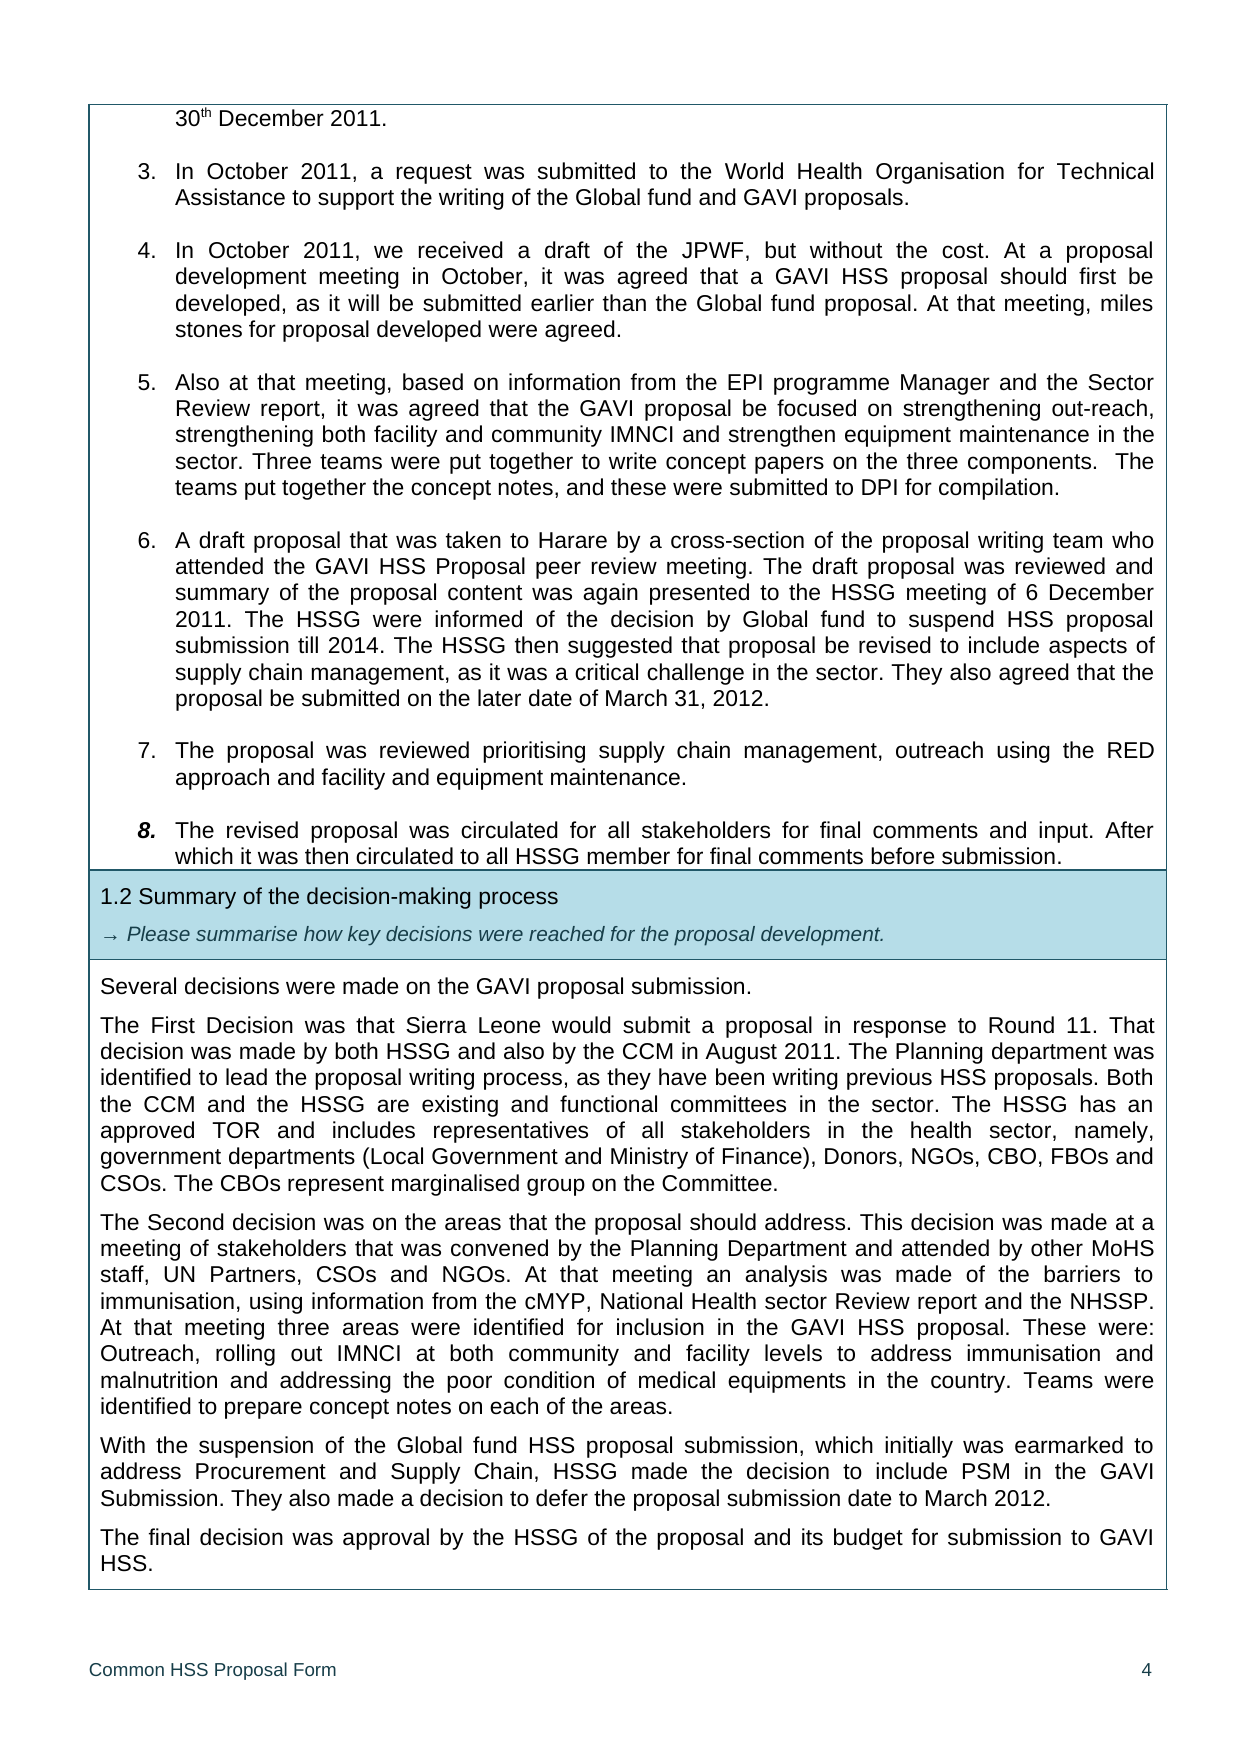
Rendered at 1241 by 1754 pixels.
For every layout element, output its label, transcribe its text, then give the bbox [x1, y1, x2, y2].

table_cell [90, 105, 1166, 869]
table_cell 1.2 Summary of the decision-making process → Please summarise how key decisions were reached for the proposal development. [90, 871, 1166, 959]
table_cell Several decisions were made on the GAVI proposal submission. The First Decision was that Sierra Leone would submit a proposal in response to Round 11. That decision was made by both HSSG and also by the CCM in August 2011. The Planning department was identified to lead the proposal writing process, as they have been writing previous HSS proposals. Both the CCM and the HSSG are existing and functional committees in the sector. The HSSG has an approved TOR and includes representatives of all stakeholders in the health sector, namely, government departments (Local Government and Ministry of Finance), Donors, NGOs, CBO, FBOs and CSOs. The CBOs represent marginalised group on the Committee. The Second decision was on the areas that the proposal should address. This decision was made at a meeting of stakeholders that was convened by the Planning Department and attended by other MoHS staff, UN Partners, CSOs and NGOs. At that meeting an analysis was made of the barriers to immunisation, using information from the cMYP, National Health sector Review report and the NHSSP. At that meeting three areas were identified for inclusion in the GAVI HSS proposal. These were: Outreach, rolling out IMNCI at both community and facility levels to address immunisation and malnutrition and addressing the poor condition of medical equipments in the country. Teams were identified to prepare concept notes on each of the areas. With the suspension of the Global fund HSS proposal submission, which initially was earmarked to address Procurement and Supply Chain, HSSG made the decision to include PSM in the GAVI Submission. They also made a decision to defer the proposal submission date to March 2012. The final decision was approval by the HSSG of the proposal and its budget for submission to GAVI HSS. [90, 960, 1166, 1589]
